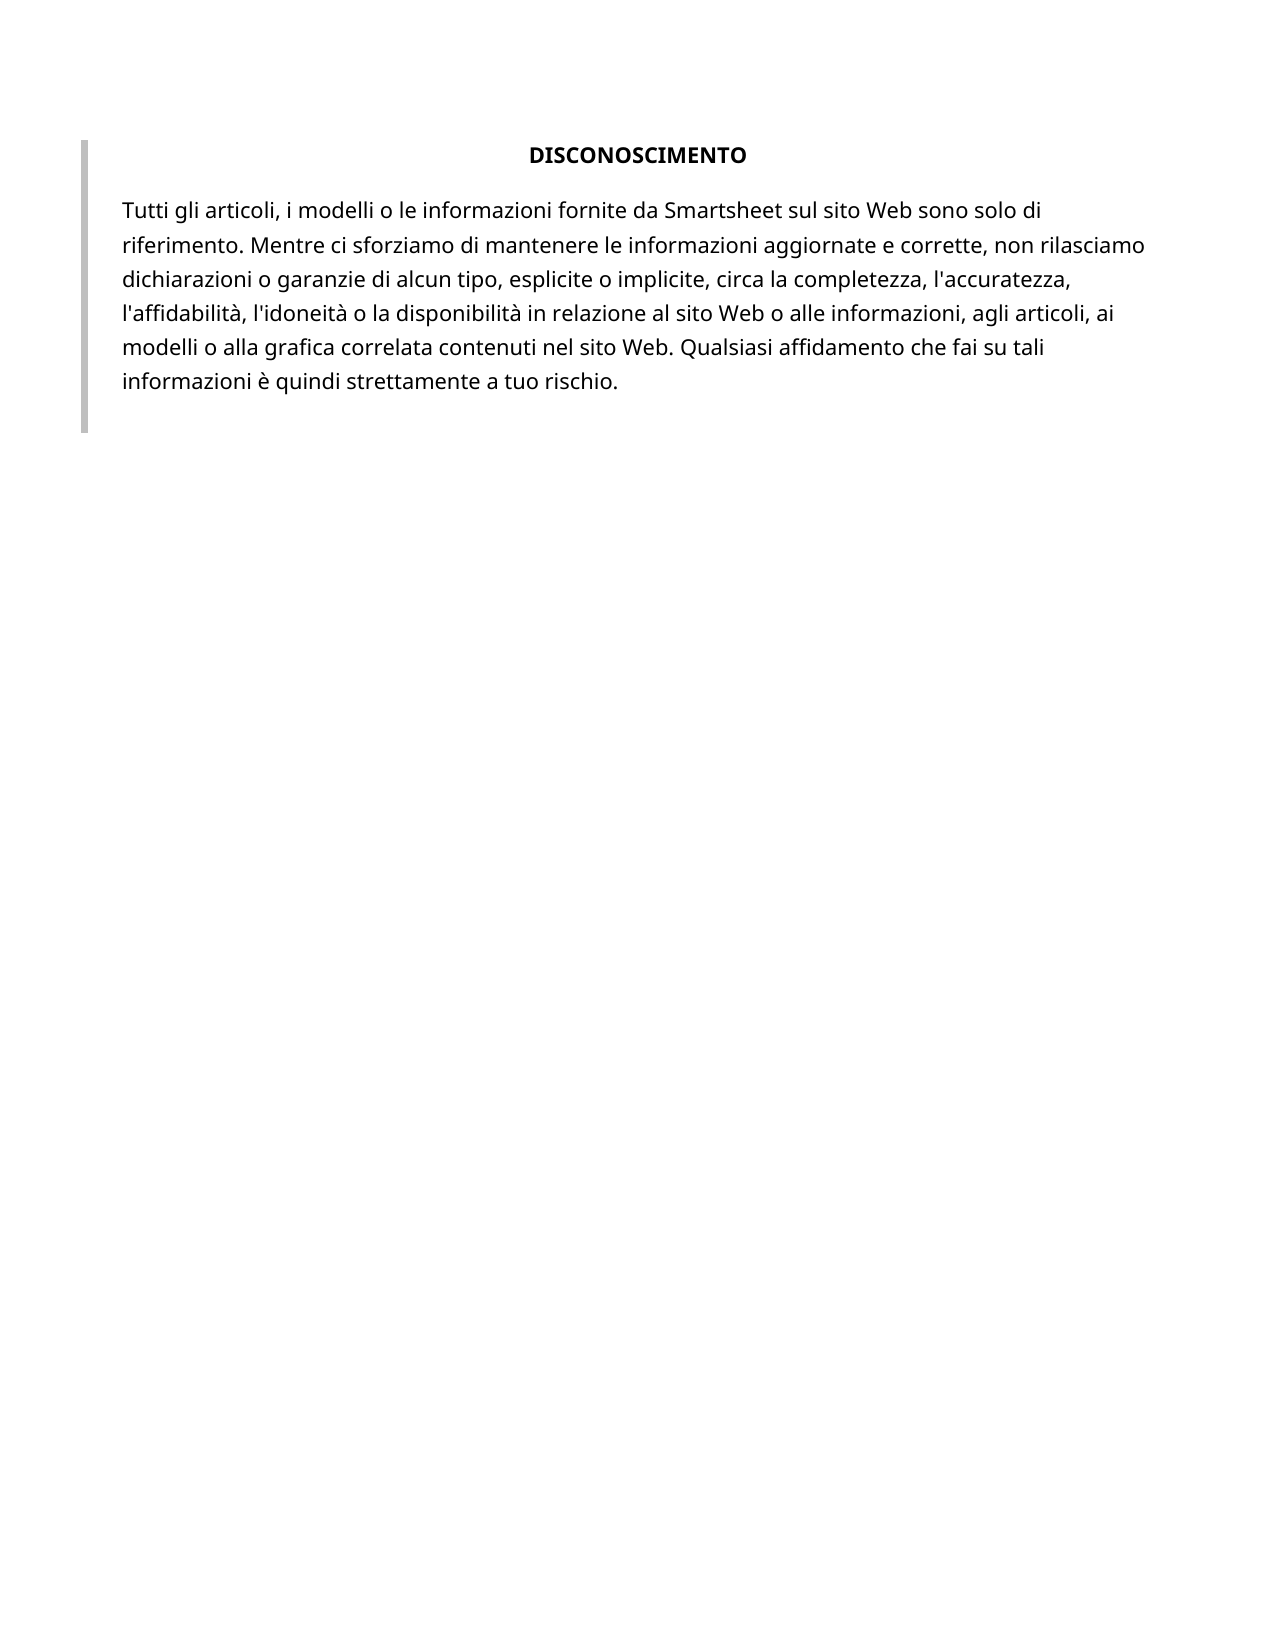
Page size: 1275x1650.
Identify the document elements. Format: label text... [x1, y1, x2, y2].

table_header DISCONOSCIMENTO Tutti gli articoli, i modelli o le informazioni fornite da Smartsheet sul sito Web sono solo di riferimento. Mentre ci sforziamo di mantenere le informazioni aggiornate e corrette, non rilasciamo dichiarazioni o garanzie di alcun tipo, esplicite o implicite, circa la completezza, l'accuratezza, l'affidabilità, l'idoneità o la disponibilità in relazione al sito Web o alle informazioni, agli articoli, ai modelli o alla grafica correlata contenuti nel sito Web. Qualsiasi affidamento che fai su tali informazioni è quindi strettamente a tuo rischio. [88, 140, 1166, 433]
